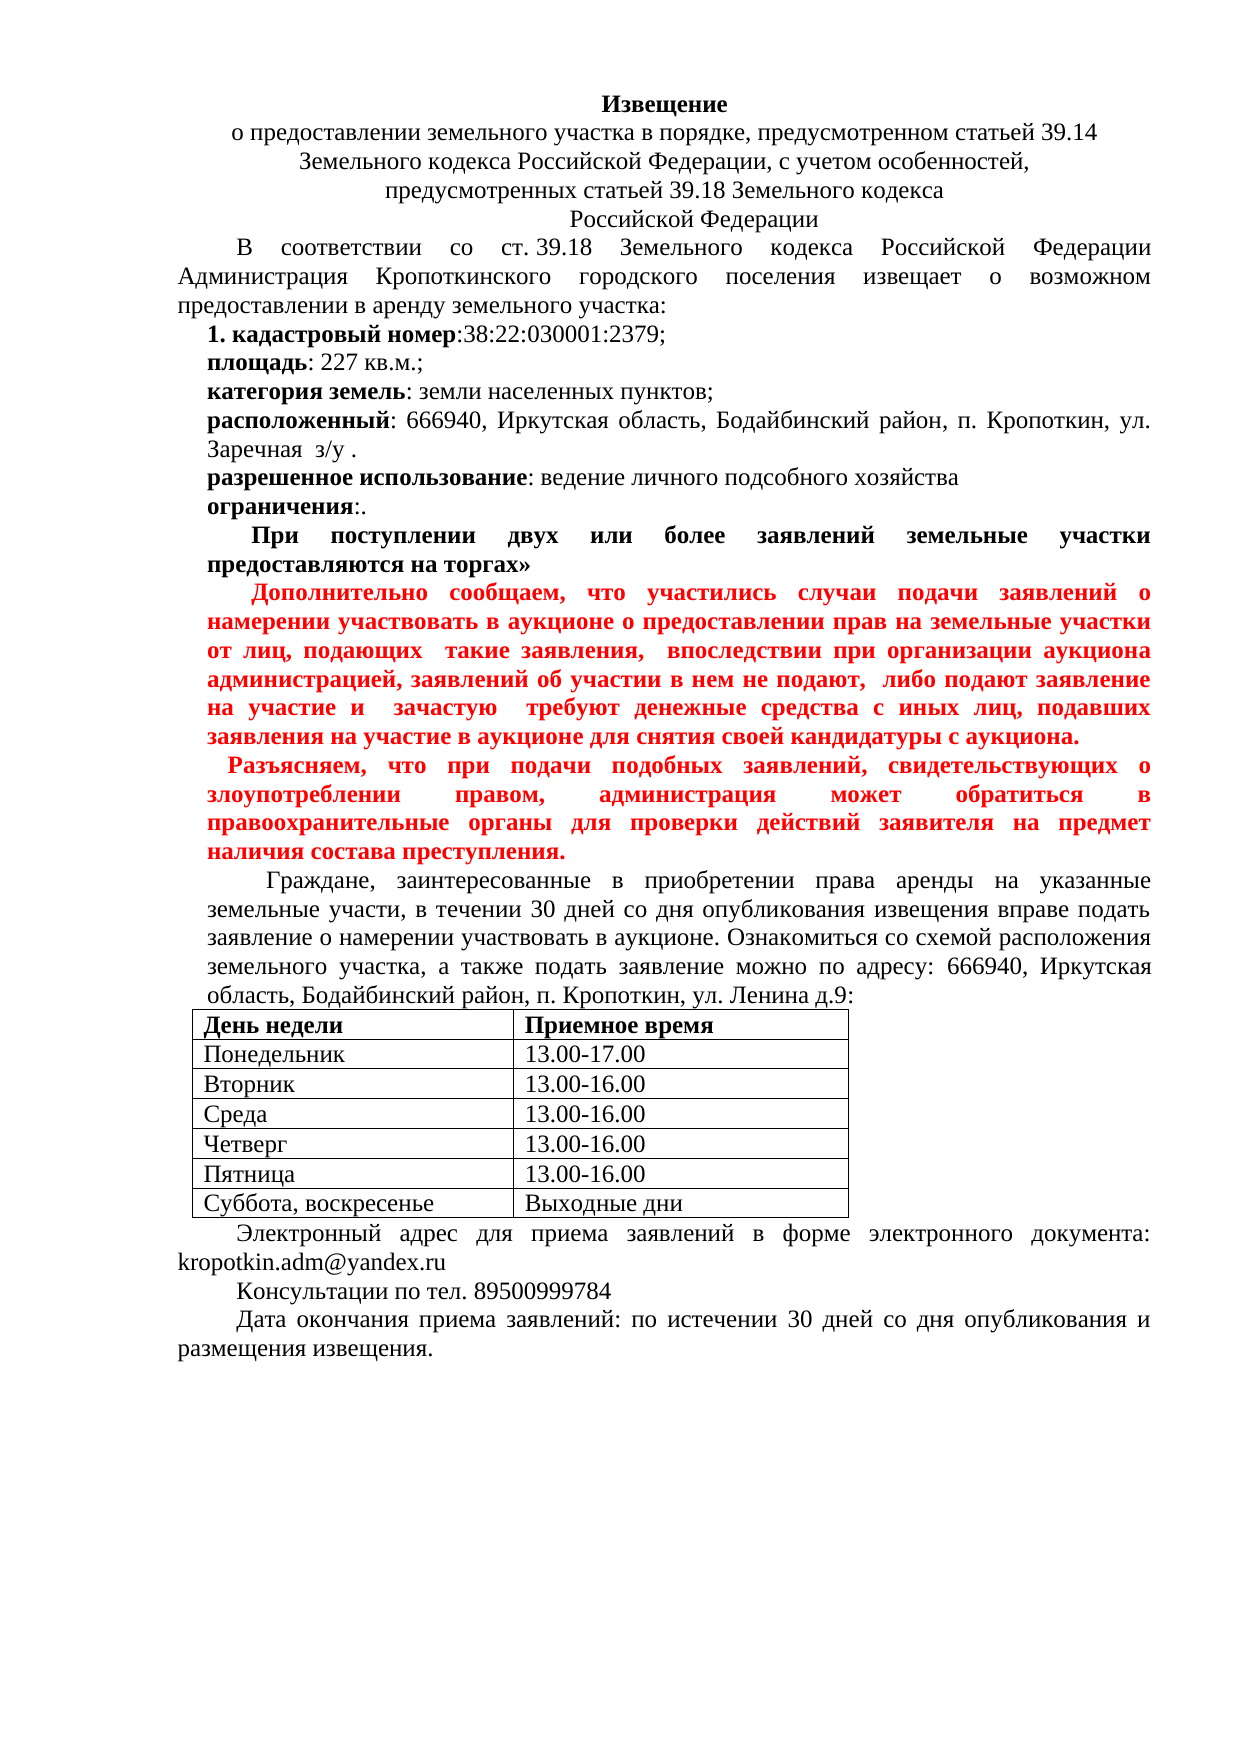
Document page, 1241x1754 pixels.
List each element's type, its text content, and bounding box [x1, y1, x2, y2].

text Электронный адрес для приема заявлений в форме электронного документа: kropotkin.adm@yandex.ru [177, 1218, 1152, 1276]
text Извещение [177, 89, 1152, 117]
text категория земель: земли населенных пунктов; [207, 376, 1152, 405]
table_cell Понедельник [193, 1040, 513, 1068]
text 1. кадастровый номер:38:22:030001:2379; [177, 319, 1152, 347]
table_header Приемное время [514, 1010, 848, 1038]
text ограничения:. [207, 491, 1152, 520]
text предусмотренных статьей 39.18 Земельного кодекса [177, 175, 1152, 204]
table_cell 13.00-16.00 [514, 1099, 848, 1128]
text В соответствии со ст. 39.18 Земельного кодекса Российской Федерации Администрация Кропоткинского городского поселения извещает о возможном предоставлении в аренду земельного участка: [177, 232, 1152, 319]
text Дополнительно сообщаем, что участились случаи подачи заявлений о намерении участвовать в аукционе о предоставлении прав на земельные участки от лиц, подающих такие заявления, впоследствии при организации аукциона администрацией, заявлений об участии в нем не подают, либо подают заявление на участие и зачастую требуют денежные средства с иных лиц, подавших заявления на участие в аукционе для снятия своей кандидатуры с аукциона. [207, 577, 1152, 750]
table_cell 13.00-16.00 [514, 1129, 848, 1158]
text Граждане, заинтересованные в приобретении права аренды на указанные земельные участи, в течении 30 дней со дня опубликования извещения вправе подать заявление о намерении участвовать в аукционе. Ознакомиться со схемой расположения земельного участка, а также подать заявление можно по адресу: 666940, Иркутская область, Бодайбинский район, п. Кропоткин, ул. Ленина д.9: [192, 865, 1152, 1009]
table_cell 13.00-17.00 [514, 1040, 848, 1068]
text При поступлении двух или более заявлений земельные участки предоставляются на торгах» [207, 520, 1152, 577]
text площадь: 227 кв.м.; [207, 347, 1152, 376]
table_cell 13.00-16.00 [514, 1069, 848, 1098]
table_cell Пятница [193, 1159, 513, 1187]
table_cell Вторник [193, 1069, 513, 1098]
table_cell Суббота, воскресенье [193, 1189, 513, 1217]
table_header День недели [193, 1010, 513, 1038]
text о предоставлении земельного участка в порядке, предусмотренном статьей 39.14 Земельного кодекса Российской Федерации, с учетом особенностей, [177, 117, 1152, 175]
text Разъясняем, что при подачи подобных заявлений, свидетельствующих о злоупотреблении правом, администрация может обратиться в правоохранительные органы для проверки действий заявителя на предмет наличия состава преступления. [207, 750, 1152, 865]
table_cell Среда [193, 1099, 513, 1128]
text расположенный: 666940, Иркутская область, Бодайбинский район, п. Кропоткин, ул. Заречная з/у . [207, 405, 1152, 462]
table_cell 13.00-16.00 [514, 1159, 848, 1187]
text Дата окончания приема заявлений: по истечении 30 дней со дня опубликования и размещения извещения. [177, 1304, 1152, 1362]
text разрешенное использование: ведение личного подсобного хозяйства [207, 462, 1152, 491]
table_cell Выходные дни [514, 1189, 848, 1217]
text Консультации по тел. 89500999784 [177, 1276, 1152, 1304]
text Российской Федерации [177, 204, 1152, 232]
table_cell Четверг [193, 1129, 513, 1158]
